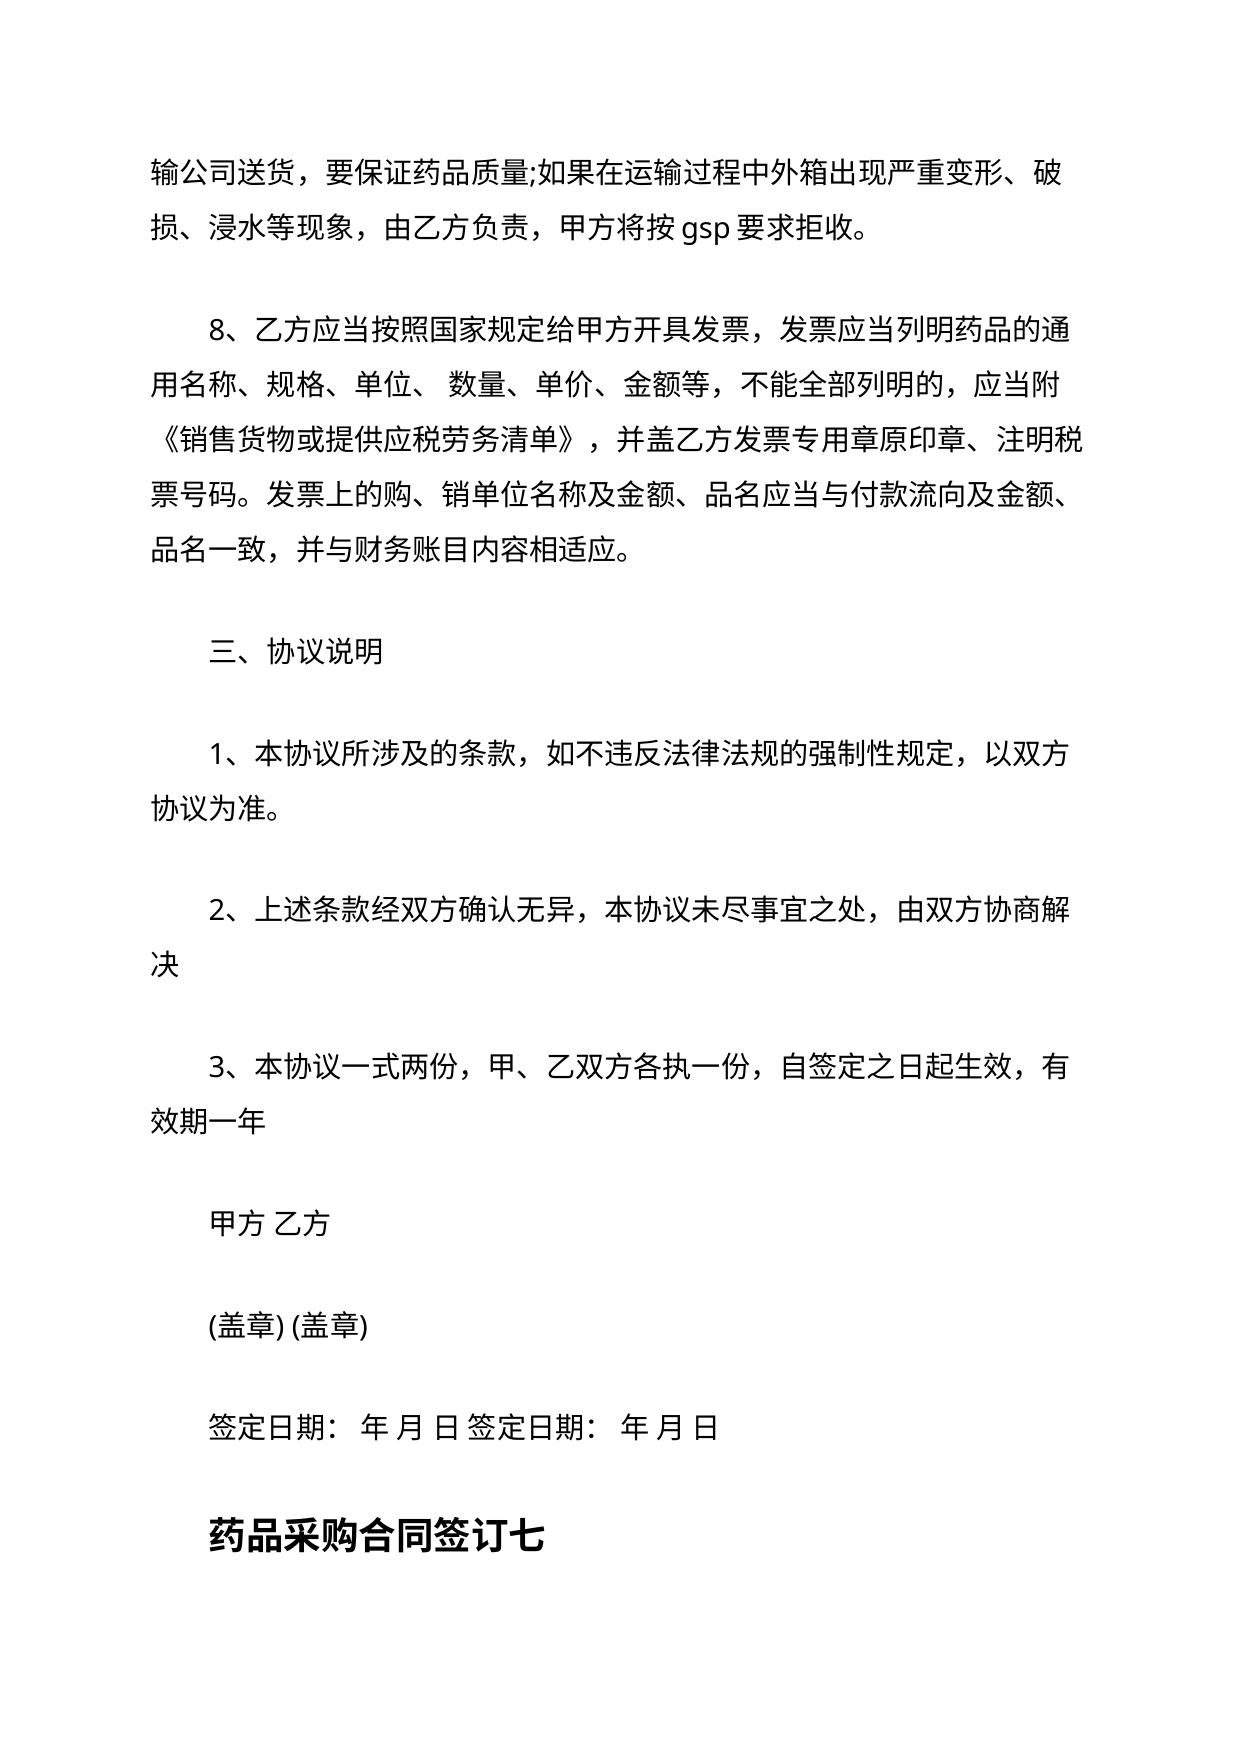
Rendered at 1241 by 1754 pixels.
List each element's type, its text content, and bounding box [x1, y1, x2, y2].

text 药品采购合同签订七 [150, 1506, 1090, 1560]
text 8、乙方应当按照国家规定给甲方开具发票，发票应当列明药品的通用名称、规格、单位、 数量、单价、金额等，不能全部列明的，应当附《销售货物或提供应税劳务清单》，并盖乙方发票专用章原印章、注明税票号码。发票上的购、销单位名称及金额、品名应当与付款流向及金额、品名一致，并与财务账目内容相适应。 [150, 307, 1090, 569]
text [150, 150, 1090, 247]
text 3、本协议一式两份，甲、乙双方各执一份，自签定之日起生效，有效期一年 [150, 1044, 1090, 1141]
text 三、协议说明 [150, 628, 1090, 671]
text 甲方 乙方 [150, 1201, 1090, 1243]
text (盖章) (盖章) [150, 1302, 1090, 1345]
text 签定日期： 年 月 日 签定日期： 年 月 日 [150, 1404, 1090, 1447]
text 2、上述条款经双方确认无异，本协议未尽事宜之处，由双方协商解决 [150, 887, 1090, 984]
text 1、本协议所涉及的条款，如不违反法律法规的强制性规定，以双方协议为准。 [150, 730, 1090, 827]
